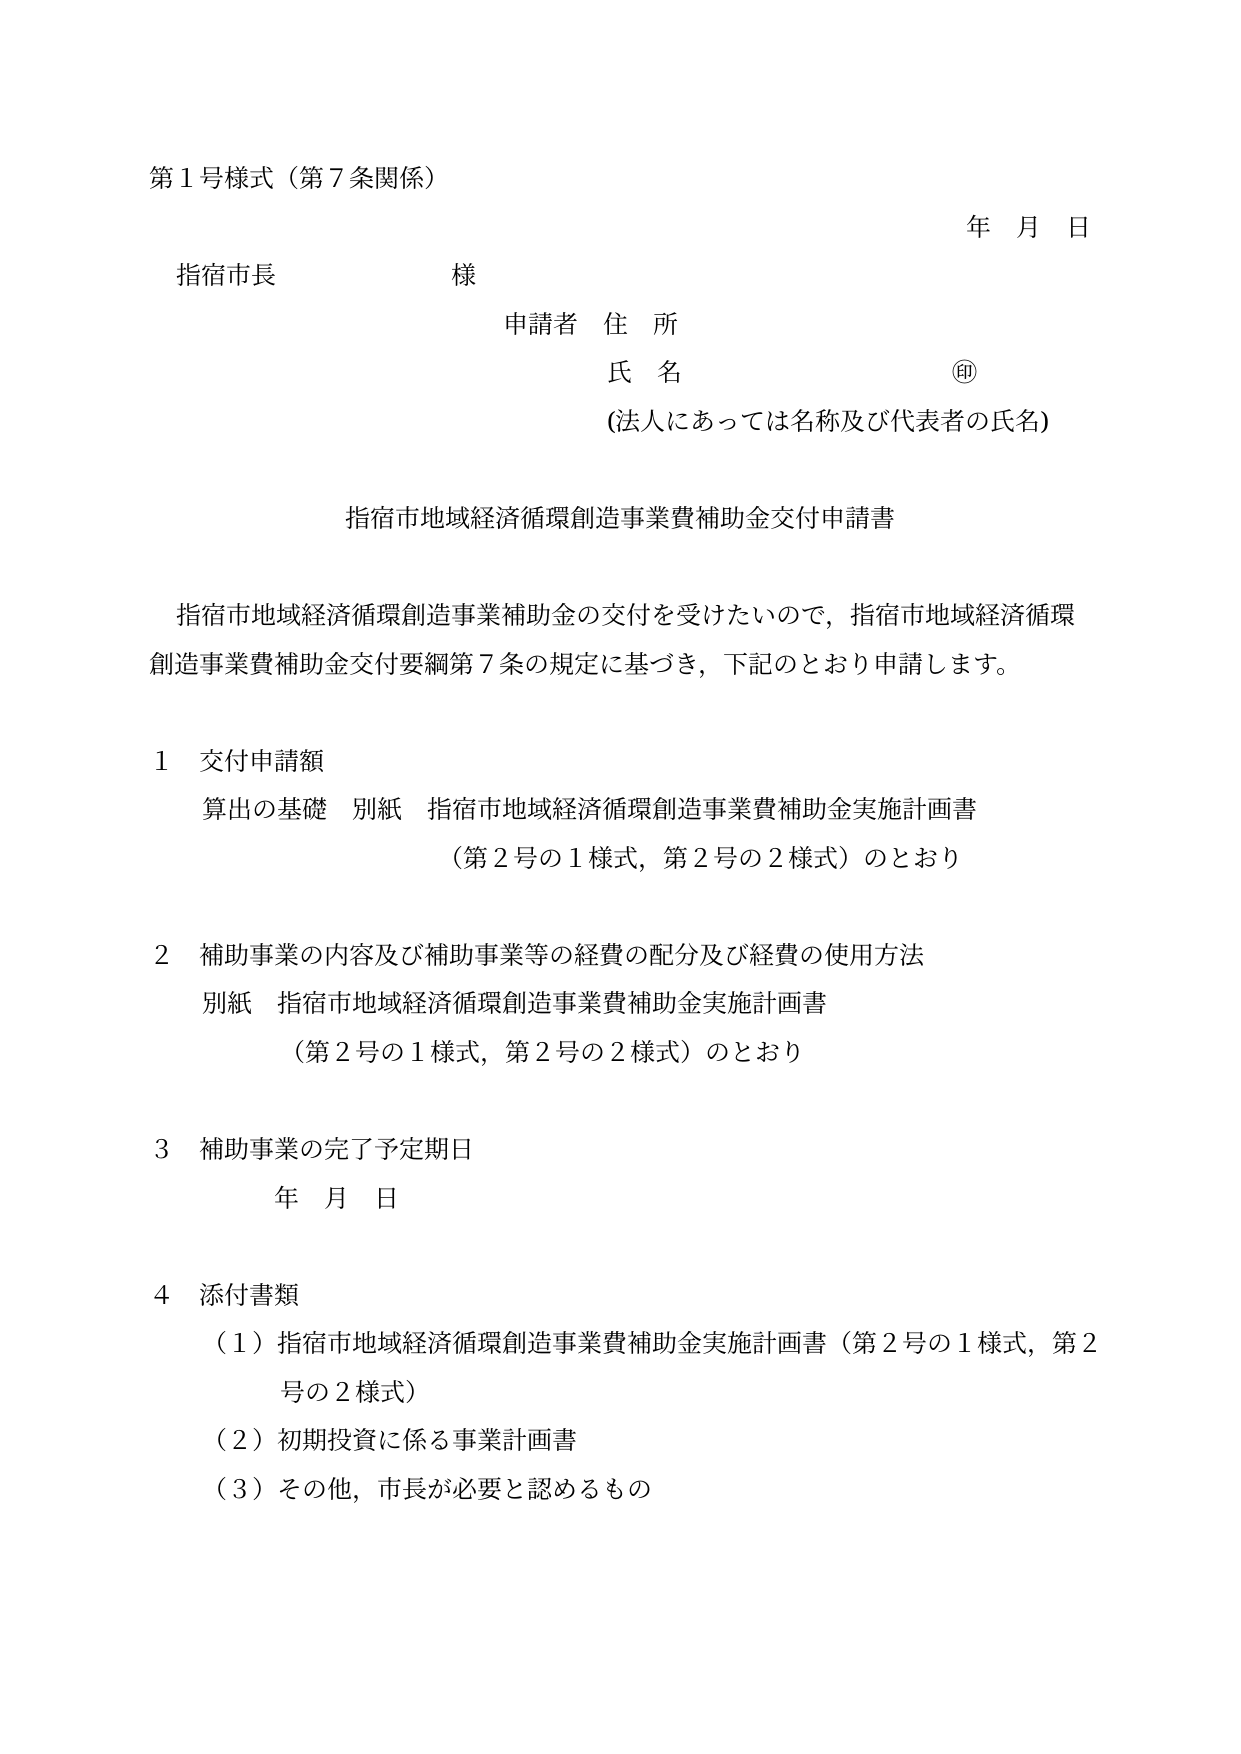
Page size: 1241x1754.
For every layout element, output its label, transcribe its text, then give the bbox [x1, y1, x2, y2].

text 指宿市長 様 [149, 246, 1091, 294]
text 申請者 住 所 [503, 294, 1091, 343]
text ２ 補助事業の内容及び補助事業等の経費の配分及び経費の使用方法 [149, 926, 1091, 974]
text １ 交付申請額 [149, 731, 1091, 780]
text 別紙 指宿市地域経済循環創造事業費補助金実施計画書 [202, 974, 1091, 1023]
text 指宿市地域経済循環創造事業費補助金交付申請書 [149, 489, 1091, 537]
text ３ 補助事業の完了予定期日 [149, 1120, 1091, 1168]
text （２）初期投資に係る事業計画書 [149, 1411, 1091, 1459]
text 氏 名 ㊞ [607, 343, 1091, 392]
text （第２号の１様式，第２号の２様式）のとおり [202, 828, 1091, 877]
text 年 月 日 [149, 197, 1091, 246]
text （１）指宿市地域経済循環創造事業費補助金実施計画書（第２号の１様式，第２号の２様式） [202, 1314, 1106, 1411]
text （３）その他，市長が必要と認めるもの [149, 1459, 1091, 1508]
text (法人にあっては名称及び代表者の氏名) [607, 392, 1091, 440]
text （第２号の１様式，第２号の２様式）のとおり [149, 1023, 1091, 1071]
text ４ 添付書類 [149, 1265, 1091, 1314]
text 年 月 日 [149, 1168, 1091, 1217]
text 第１号様式（第７条関係） [149, 149, 1091, 197]
text 算出の基礎 別紙 指宿市地域経済循環創造事業費補助金実施計画書 [202, 780, 1091, 828]
text 指宿市地域経済循環創造事業補助金の交付を受けたいので，指宿市地域経済循環創造事業費補助金交付要綱第７条の規定に基づき，下記のとおり申請します。 [149, 586, 1092, 683]
